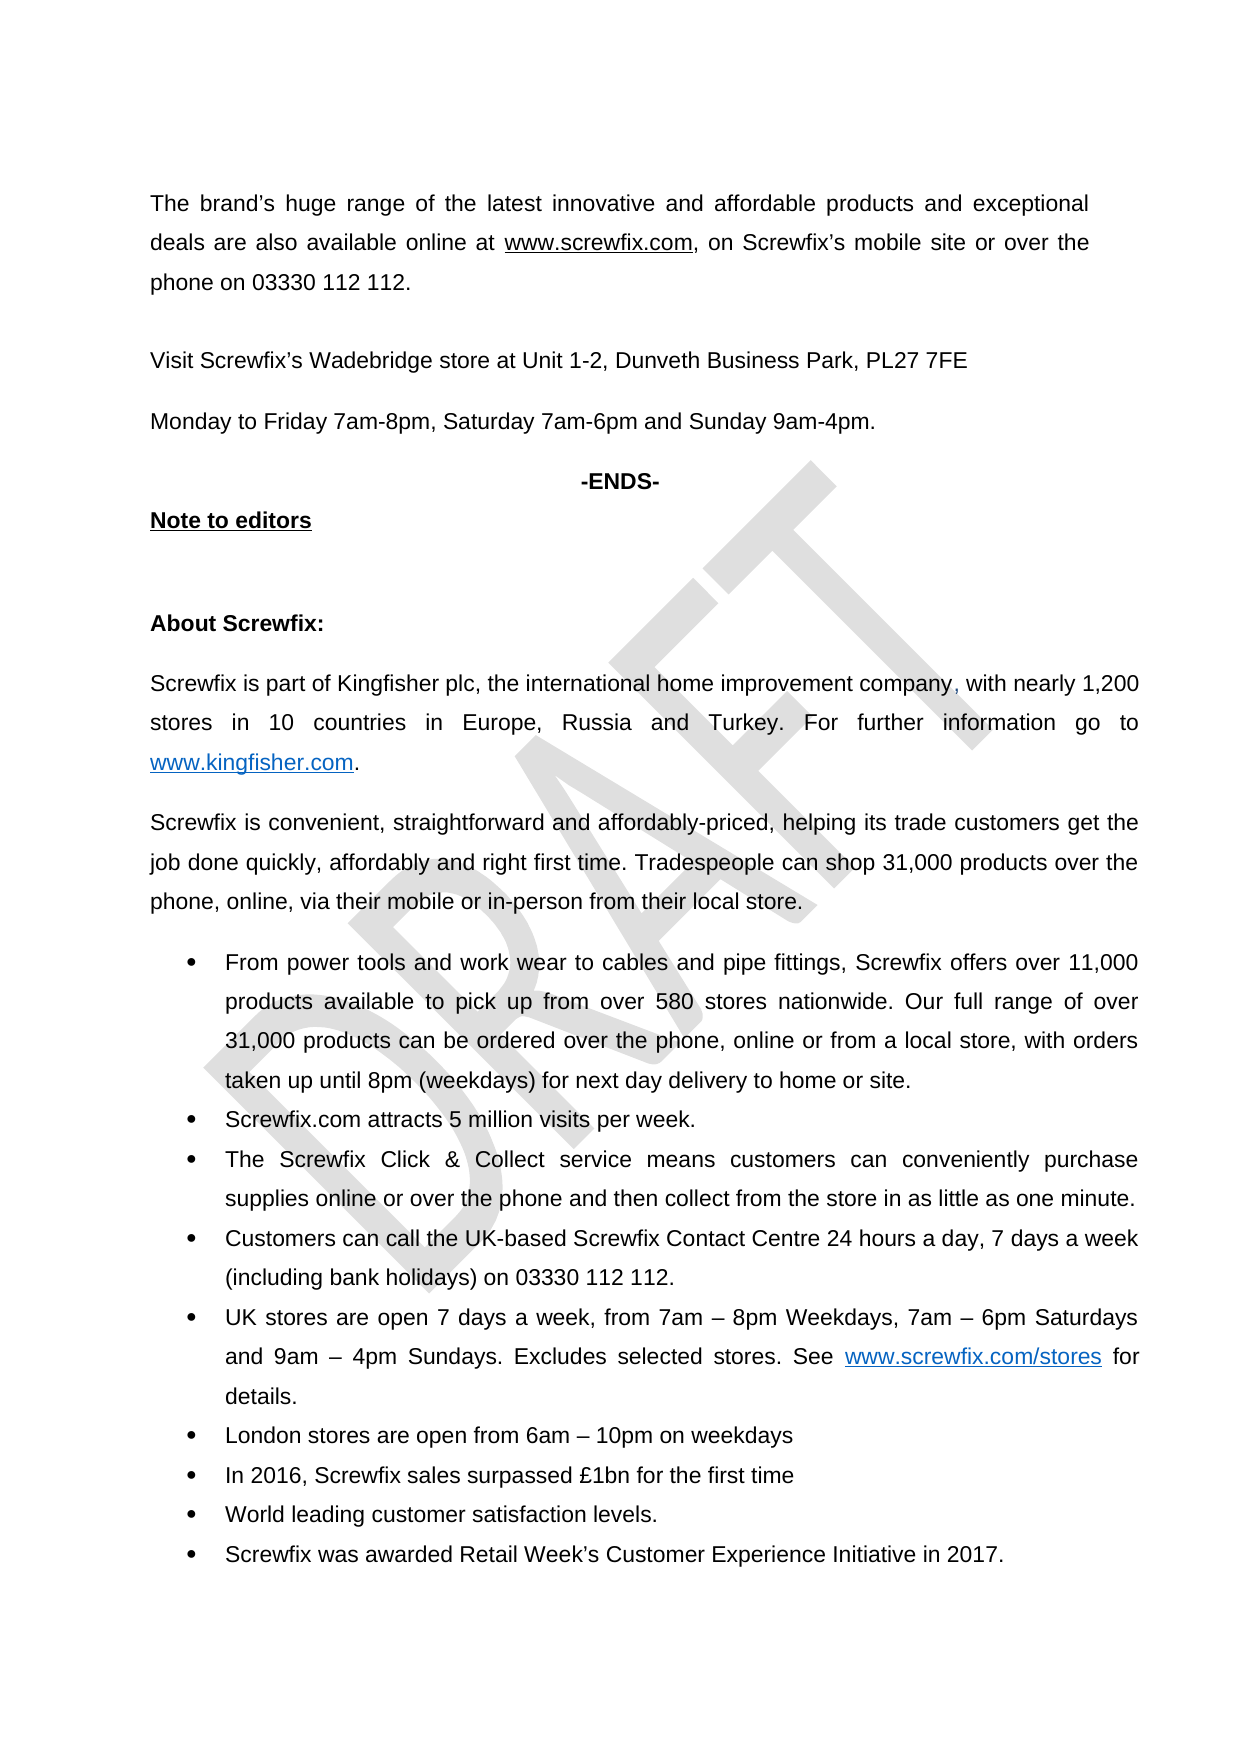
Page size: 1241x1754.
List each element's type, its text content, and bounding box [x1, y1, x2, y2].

list World leading customer satisfaction levels. [187, 1501, 1139, 1527]
list -ENDS- [150, 468, 1090, 494]
text About Screwfix: [150, 609, 1090, 636]
text Monday to Friday 7am-8pm, Saturday 7am-6pm and Sunday 9am-4pm. [150, 408, 1090, 434]
list Customers can call the UK-based Screwfix Contact Centre 24 hours a day, 7 days a week (including bank holidays) on 03330 112 112. [187, 1225, 1139, 1291]
list The Screwfix Click & Collect service means customers can conveniently purchase supplies online or over the phone and then collect from the store in as little as one minute. [187, 1146, 1139, 1212]
text Screwfix is convenient, straightforward and affordably-priced, helping its trade customers get the job done quickly, affordably and right first time. Tradespeople can shop 31,000 products over the phone, online, via their mobile or in-person from their local store. [150, 809, 1139, 914]
text Screwfix is part of Kingfisher plc, the international home improvement company, with nearly 1,200 stores in 10 countries in Europe, Russia and Turkey. For further information go to www.kingfisher.com. [150, 670, 1139, 775]
list In 2016, Screwfix sales surpassed £1bn for the first time [187, 1462, 1139, 1488]
text Note to editors [150, 507, 1090, 534]
text Visit Screwfix’s Wadebridge store at Unit 1-2, Dunveth Business Park, PL27 7FE [150, 347, 1090, 374]
list Screwfix was awarded Retail Week’s Customer Experience Initiative in 2017. [187, 1541, 1139, 1567]
list Screwfix.com attracts 5 million visits per week. [187, 1106, 1139, 1133]
text The brand’s huge range of the latest innovative and affordable products and exceptional deals are also available online at www.screwfix.com, on Screwfix’s mobile site or over the phone on 03330 112 112. [150, 189, 1090, 295]
list London stores are open from 6am – 10pm on weekdays [187, 1422, 1139, 1448]
list From power tools and work wear to cables and pipe fittings, Screwfix offers over 11,000 products available to pick up from over 580 stores nationwide. Our full range of over 31,000 products can be ordered over the phone, online or from a local store, with orders taken up until 8pm (weekdays) for next day delivery to home or site. [187, 948, 1139, 1093]
list UK stores are open 7 days a week, from 7am – 8pm Weekdays, 7am – 6pm Saturdays and 9am – 4pm Sundays. Excludes selected stores. See www.screwfix.com/stores for details. [187, 1304, 1139, 1409]
